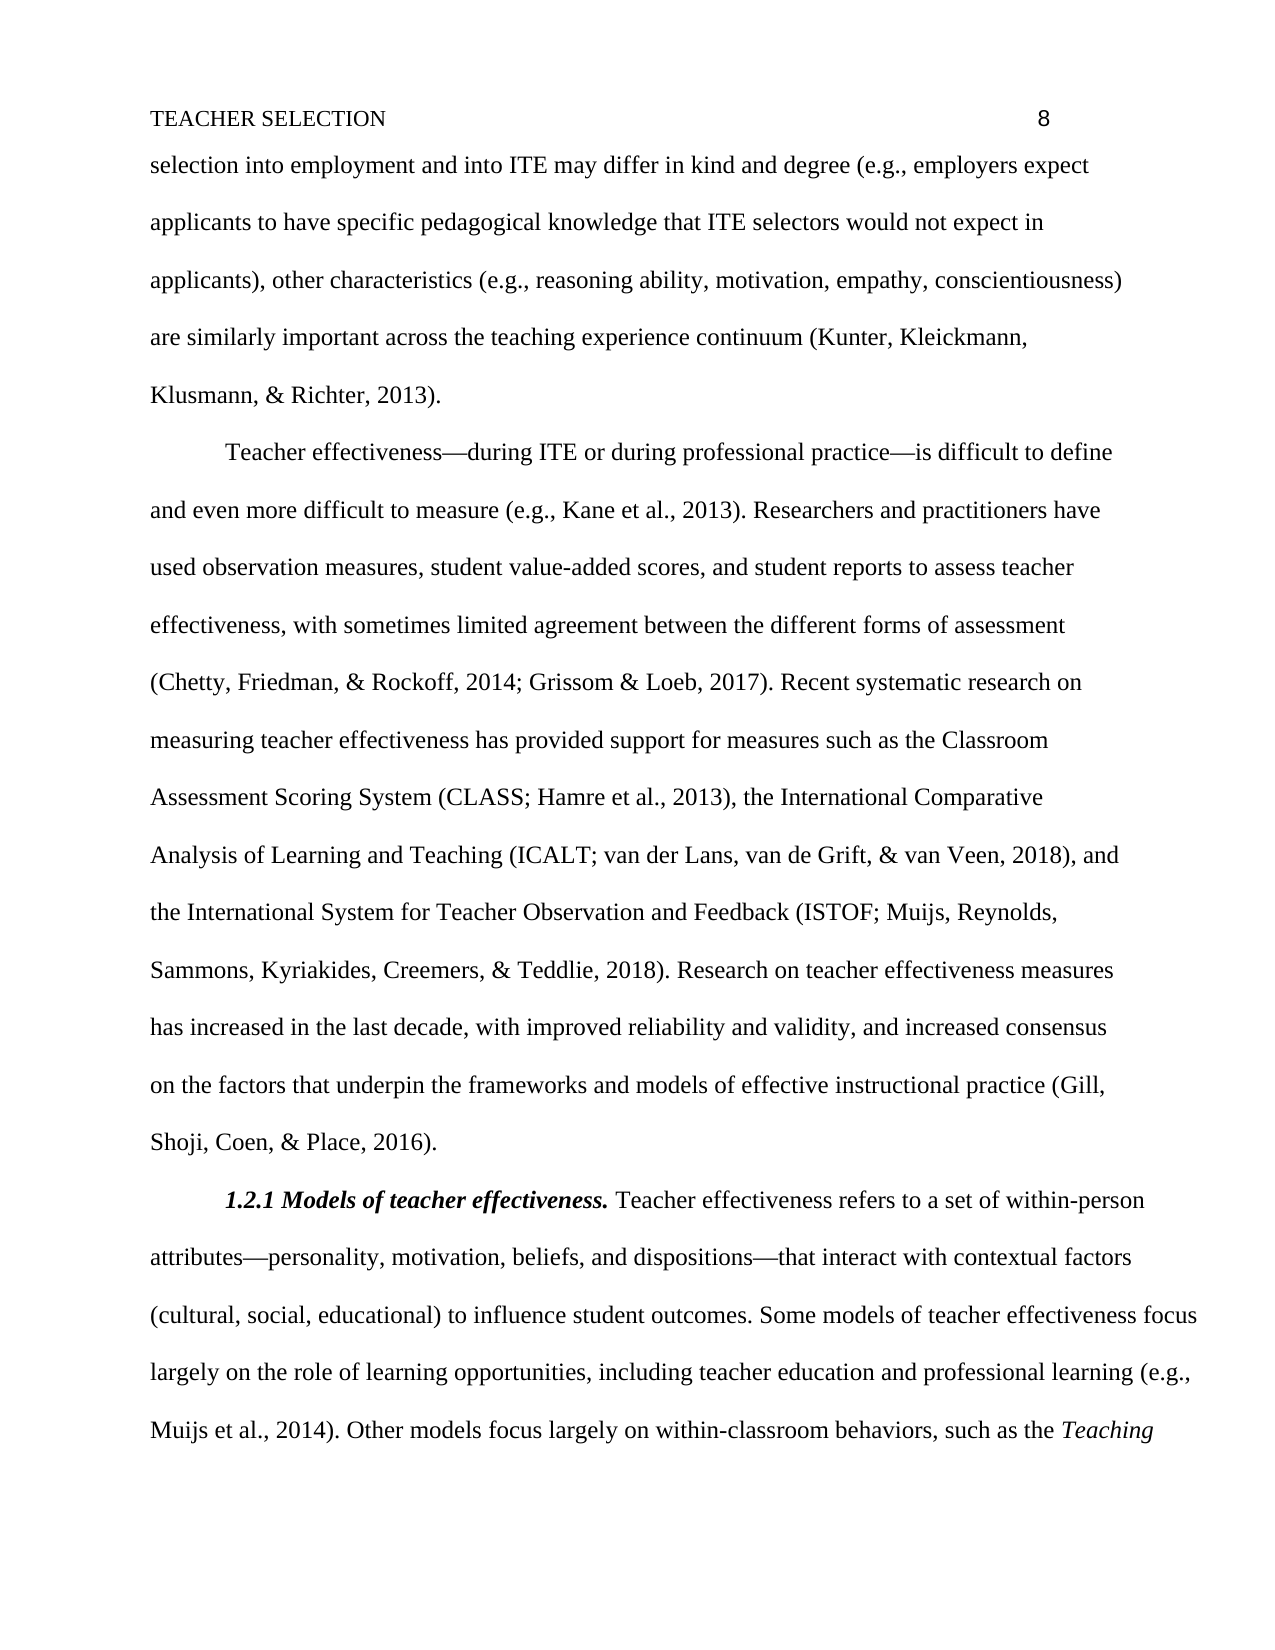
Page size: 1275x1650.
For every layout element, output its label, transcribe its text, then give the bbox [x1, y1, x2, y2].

text Teacher effectiveness—during ITE or during professional practice—is difficult to define and even more difficult to measure (e.g., Kane et al., 2013). Researchers and practitioners have used observation measures, student value-added scores, and student reports to assess teacher effectiveness, with sometimes limited agreement between the different forms of assessment (Chetty, Friedman, & Rockoff, 2014; Grissom & Loeb, 2017). Recent systematic research on measuring teacher effectiveness has provided support for measures such as the Classroom Assessment Scoring System (CLASS; Hamre et al., 2013), the International Comparative Analysis of Learning and Teaching (ICALT; van der Lans, van de Grift, & van Veen, 2018), and the International System for Teacher Observation and Feedback (ISTOF; Muijs, Reynolds, Sammons, Kyriakides, Creemers, & Teddlie, 2018). Research on teacher effectiveness measures has increased in the last decade, with improved reliability and validity, and increased consensus on the factors that underpin the frameworks and models of effective instructional practice (Gill, Shoji, Coen, & Place, 2016). [150, 437, 1125, 1156]
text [150, 1185, 1200, 1444]
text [150, 150, 1125, 409]
